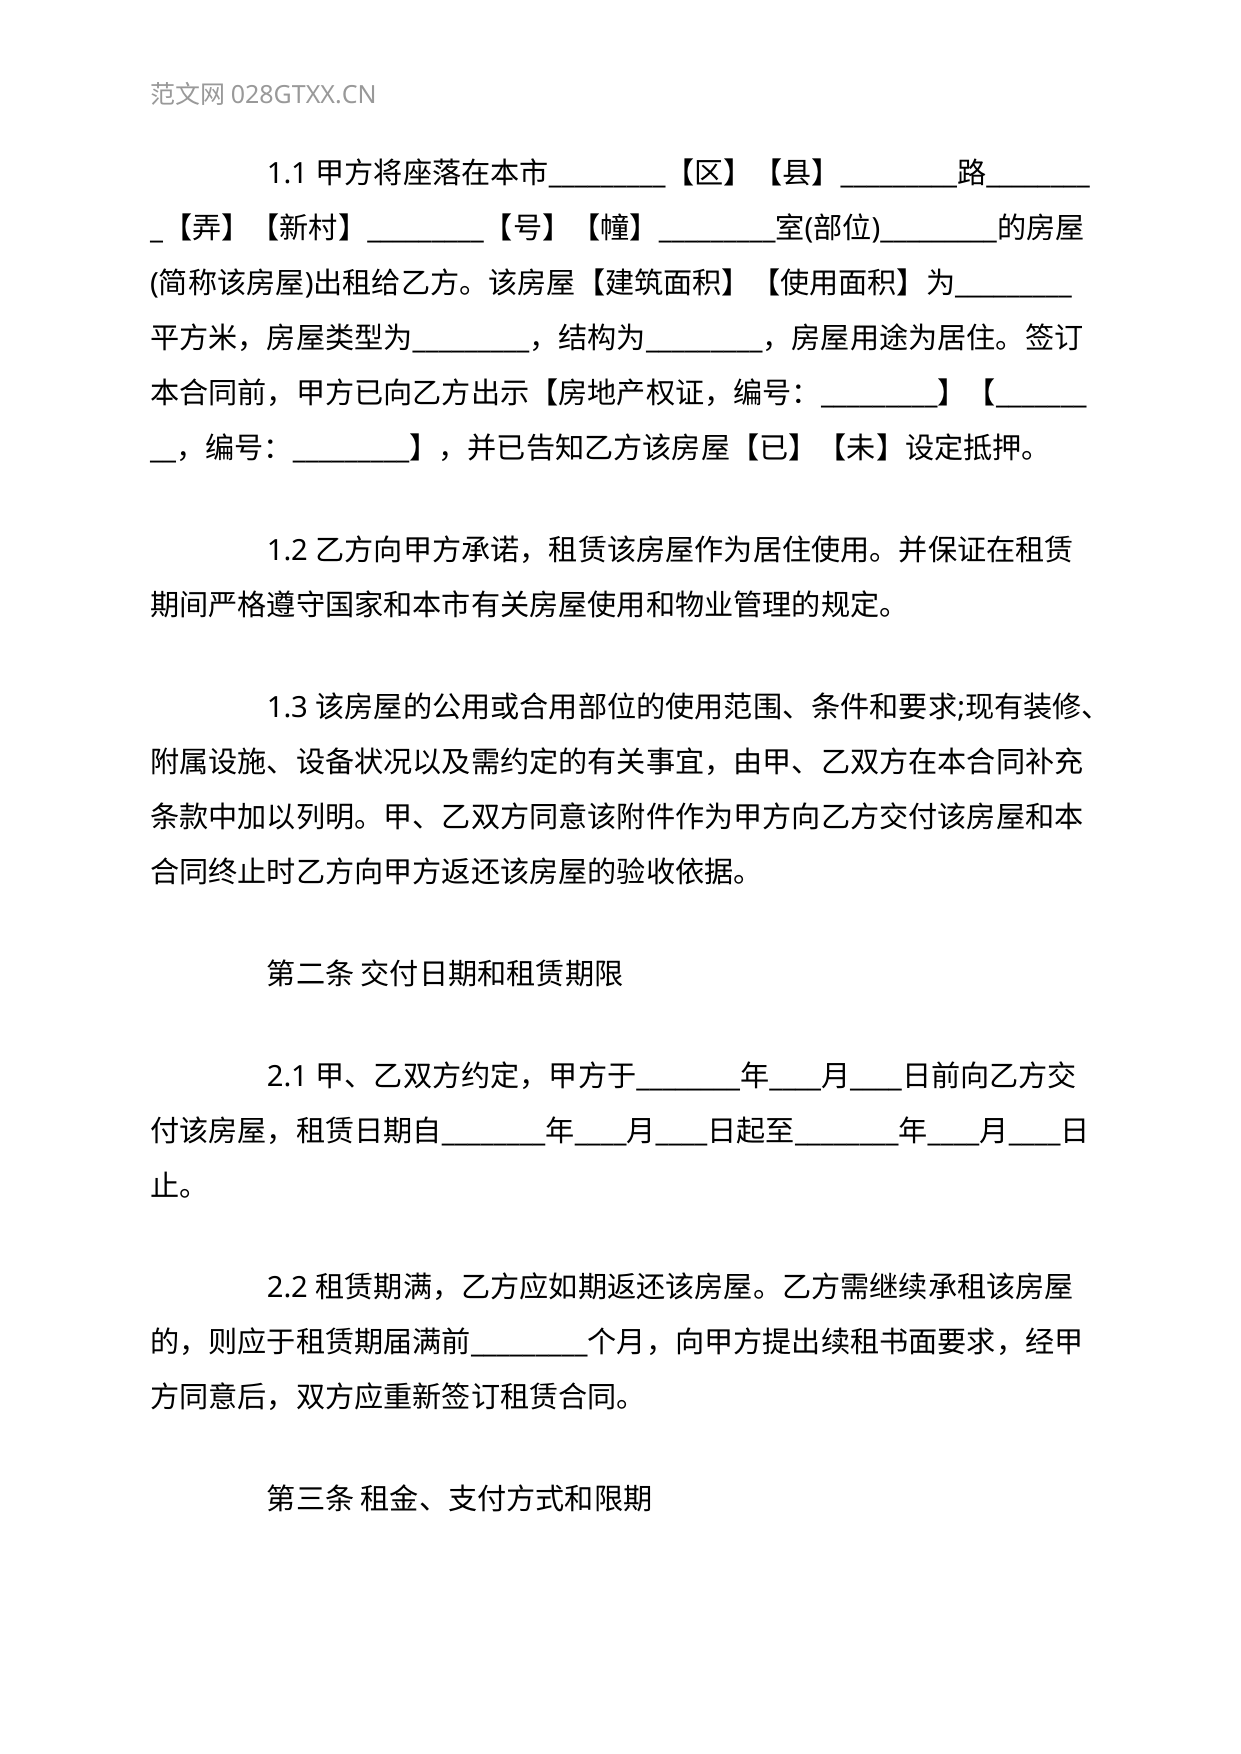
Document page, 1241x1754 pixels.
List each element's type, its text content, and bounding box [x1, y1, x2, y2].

text 第二条 交付日期和租赁期限 [150, 950, 1090, 993]
text 1.3 该房屋的公用或合用部位的使用范围、条件和要求;现有装修、附属设施、设备状况以及需约定的有关事宜，由甲、乙双方在本合同补充条款中加以列明。甲、乙双方同意该附件作为甲方向乙方交付该房屋和本合同终止时乙方向甲方返还该房屋的验收依据。 [150, 684, 1090, 891]
text 2.1 甲、乙双方约定，甲方于________年____月____日前向乙方交付该房屋，租赁日期自________年____月____日起至________年____月____日止。 [150, 1052, 1090, 1204]
text 2.2 租赁期满，乙方应如期返还该房屋。乙方需继续承租该房屋的，则应于租赁期届满前_________个月，向甲方提出续租书面要求，经甲方同意后，双方应重新签订租赁合同。 [150, 1264, 1090, 1416]
text 1.1 甲方将座落在本市_________【区】【县】_________路_________【弄】【新村】_________【号】【幢】_________室(部位)_________的房屋(简称该房屋)出租给乙方。该房屋【建筑面积】【使用面积】为_________平方米，房屋类型为_________，结构为_________，房屋用途为居住。签订本合同前，甲方已向乙方出示【房地产权证，编号：_________】【_________，编号：_________】，并已告知乙方该房屋【已】【未】设定抵押。 [150, 150, 1090, 467]
text 第三条 租金、支付方式和限期 [150, 1476, 1090, 1518]
text 1.2 乙方向甲方承诺，租赁该房屋作为居住使用。并保证在租赁期间严格遵守国家和本市有关房屋使用和物业管理的规定。 [150, 527, 1090, 624]
